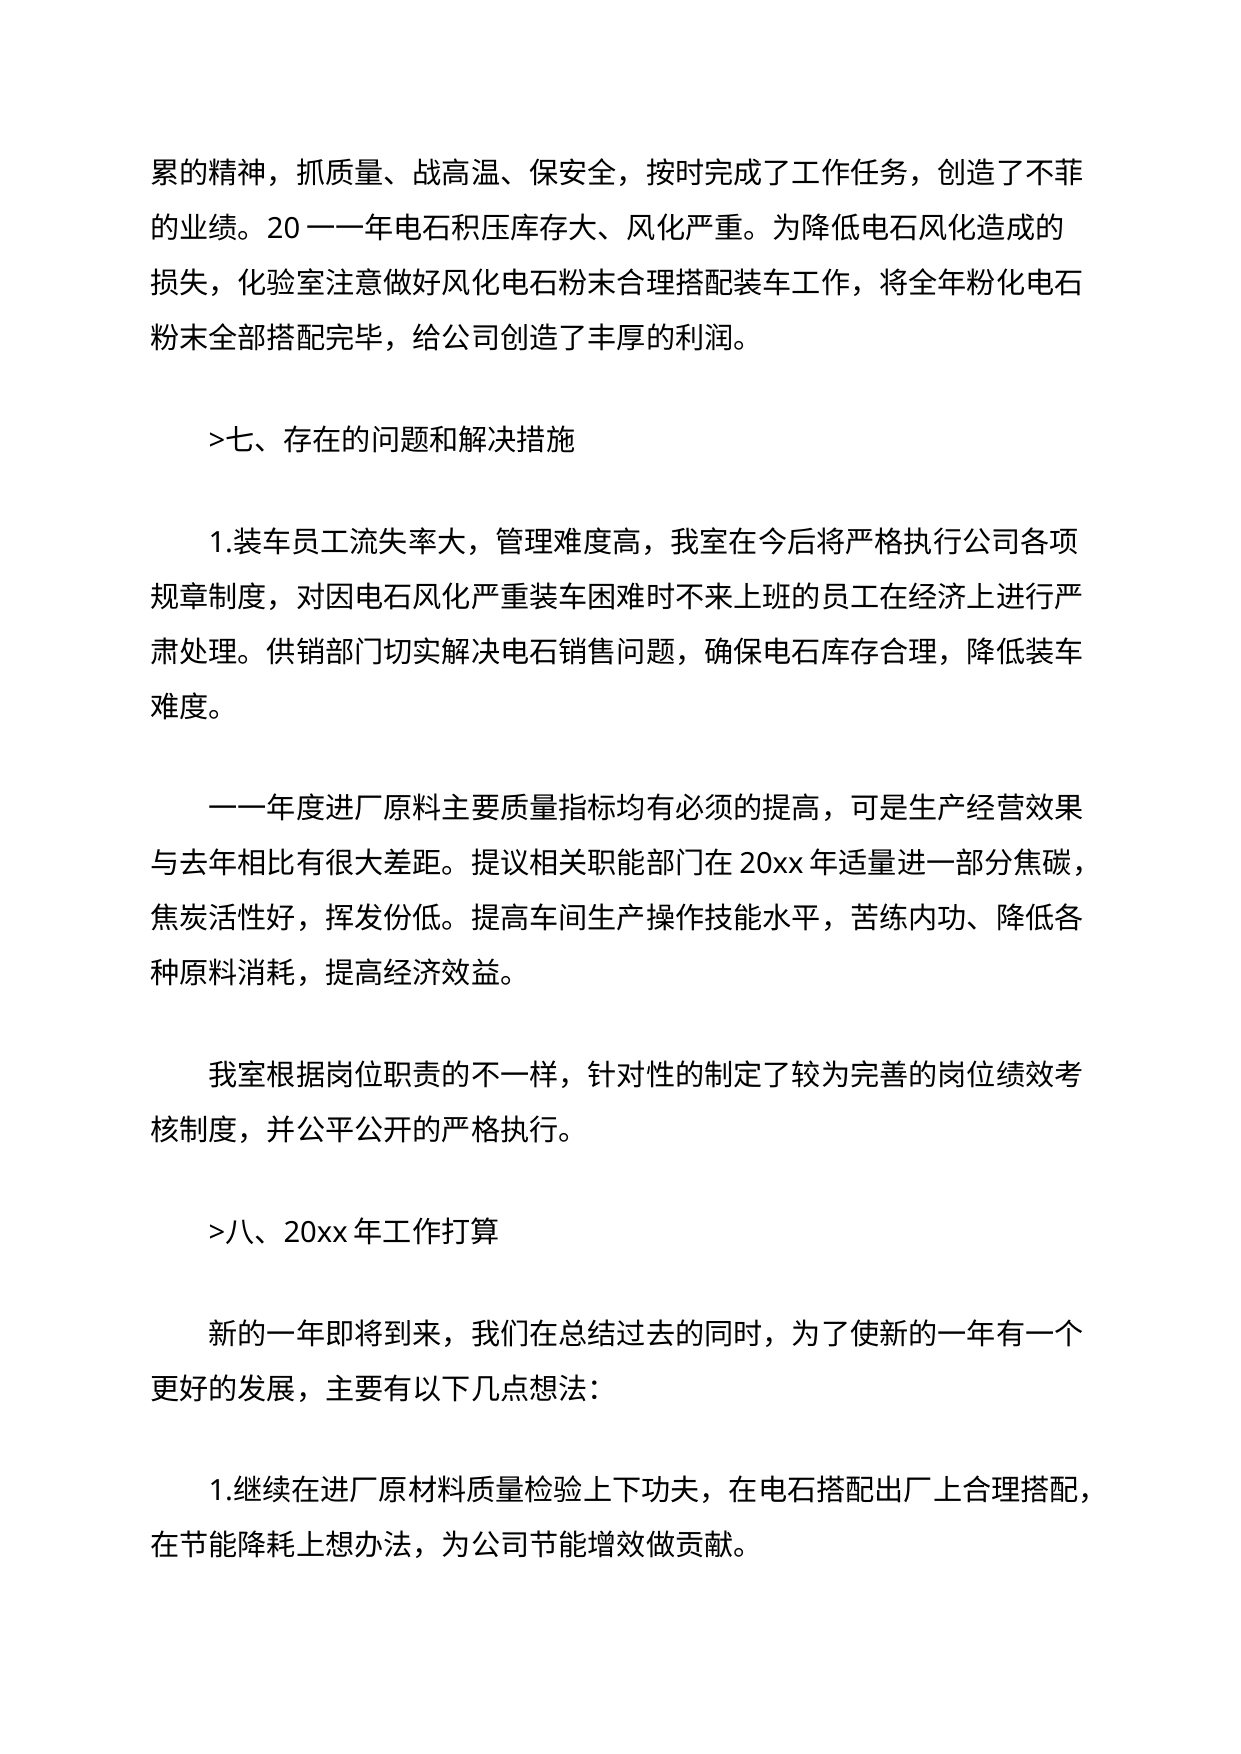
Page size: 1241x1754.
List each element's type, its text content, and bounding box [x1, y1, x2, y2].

text 一一年度进厂原料主要质量指标均有必须的提高，可是生产经营效果与去年相比有很大差距。提议相关职能部门在20xx年适量进一部分焦碳，焦炭活性好，挥发份低。提高车间生产操作技能水平，苦练内功、降低各种原料消耗，提高经济效益。 [150, 785, 1090, 992]
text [150, 150, 1090, 357]
text >七、存在的问题和解决措施 [150, 417, 1090, 459]
text 新的一年即将到来，我们在总结过去的同时，为了使新的一年有一个更好的发展，主要有以下几点想法： [150, 1310, 1090, 1407]
text >八、20xx年工作打算 [150, 1208, 1090, 1251]
text 我室根据岗位职责的不一样，针对性的制定了较为完善的岗位绩效考核制度，并公平公开的严格执行。 [150, 1052, 1090, 1149]
text 1.装车员工流失率大，管理难度高，我室在今后将严格执行公司各项规章制度，对因电石风化严重装车困难时不来上班的员工在经济上进行严肃处理。供销部门切实解决电石销售问题，确保电石库存合理，降低装车难度。 [150, 518, 1090, 726]
text 1.继续在进厂原材料质量检验上下功夫，在电石搭配出厂上合理搭配，在节能降耗上想办法，为公司节能增效做贡献。 [150, 1467, 1090, 1564]
